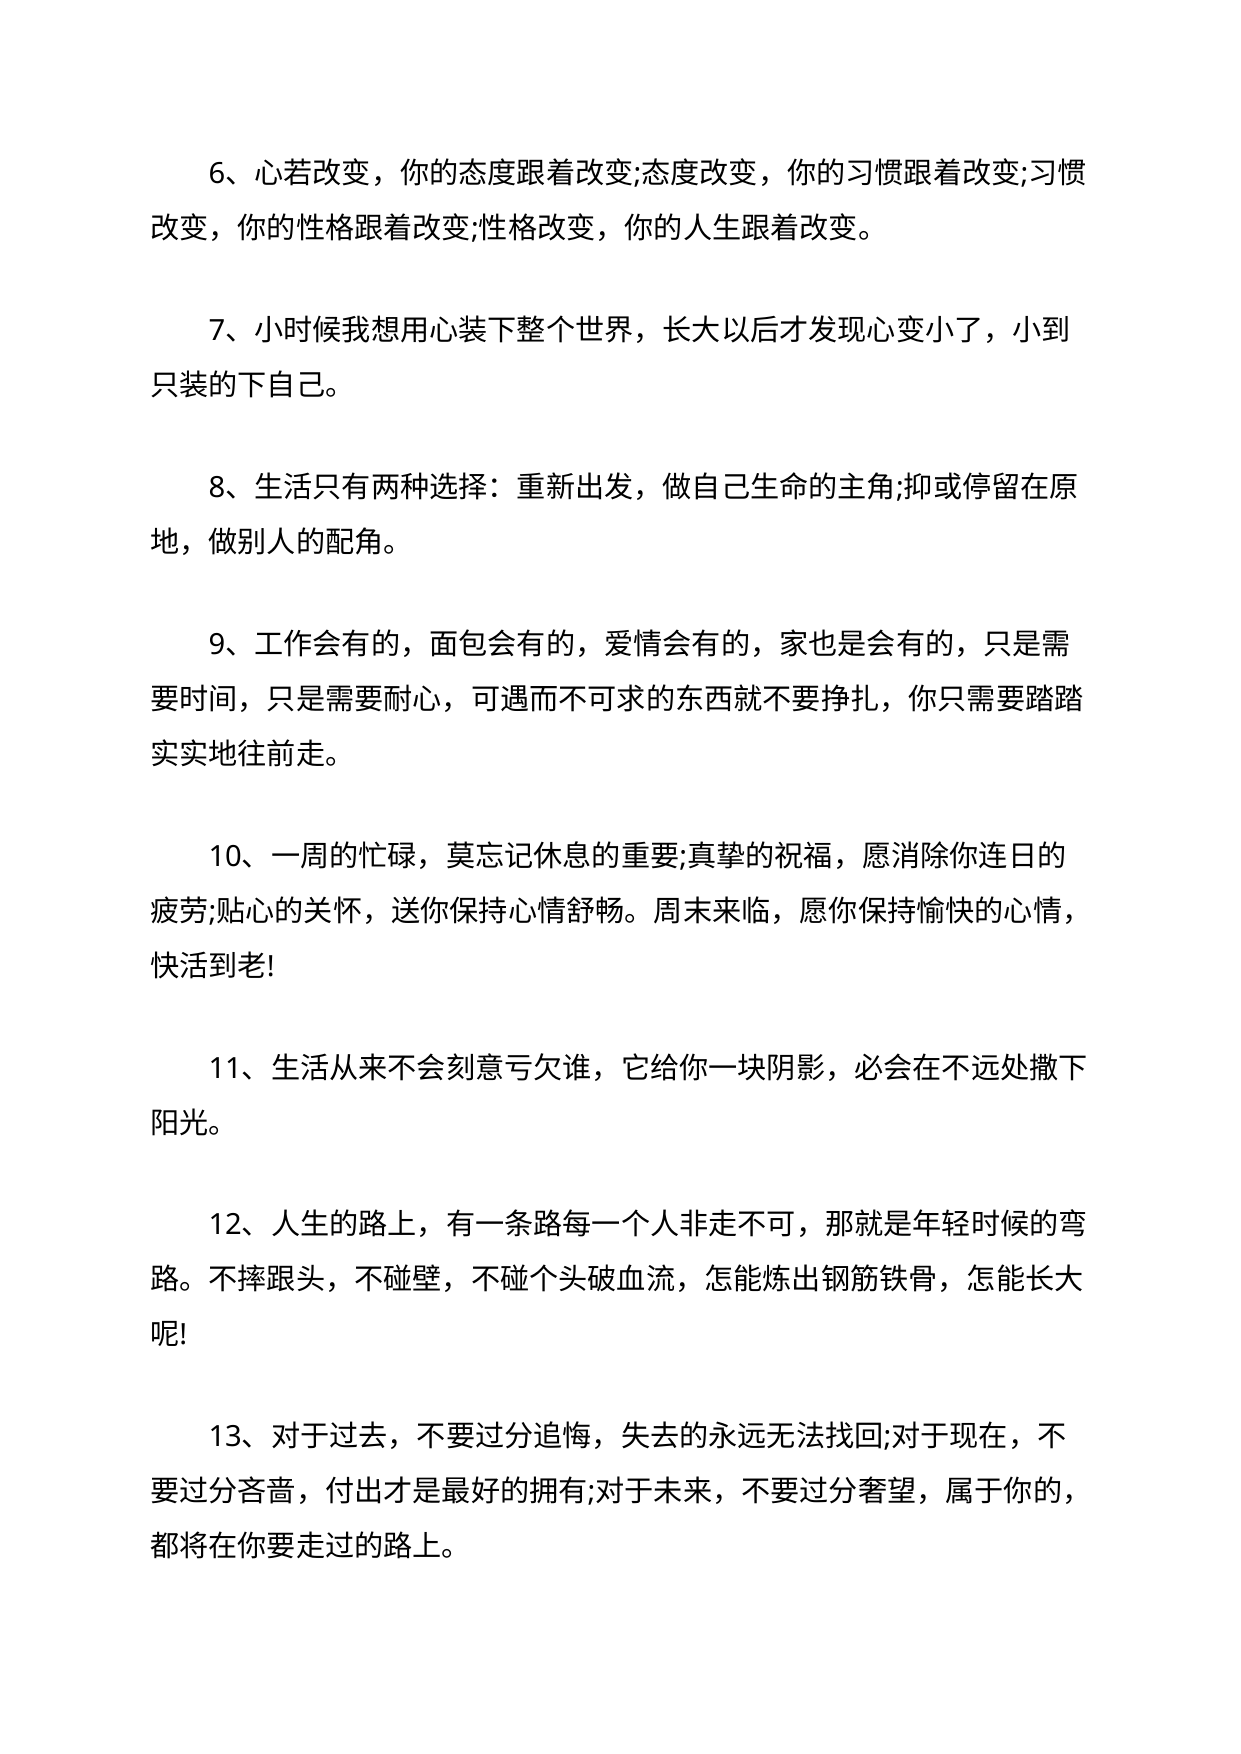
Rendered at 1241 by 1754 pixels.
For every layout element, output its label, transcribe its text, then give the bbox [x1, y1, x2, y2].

text 6、心若改变，你的态度跟着改变;态度改变，你的习惯跟着改变;习惯改变，你的性格跟着改变;性格改变，你的人生跟着改变。 [150, 150, 1090, 247]
text 11、生活从来不会刻意亏欠谁，它给你一块阴影，必会在不远处撒下阳光。 [150, 1044, 1090, 1141]
text 8、生活只有两种选择：重新出发，做自己生命的主角;抑或停留在原地，做别人的配角。 [150, 464, 1090, 561]
text 12、人生的路上，有一条路每一个人非走不可，那就是年轻时候的弯路。不摔跟头，不碰壁，不碰个头破血流，怎能炼出钢筋铁骨，怎能长大呢! [150, 1201, 1090, 1353]
text 7、小时候我想用心装下整个世界，长大以后才发现心变小了，小到只装的下自己。 [150, 307, 1090, 404]
text 10、一周的忙碌，莫忘记休息的重要;真挚的祝福，愿消除你连日的疲劳;贴心的关怀，送你保持心情舒畅。周末来临，愿你保持愉快的心情，快活到老! [150, 832, 1090, 984]
text 9、工作会有的，面包会有的，爱情会有的，家也是会有的，只是需要时间，只是需要耐心，可遇而不可求的东西就不要挣扎，你只需要踏踏实实地往前走。 [150, 621, 1090, 773]
text 13、对于过去，不要过分追悔，失去的永远无法找回;对于现在，不要过分吝啬，付出才是最好的拥有;对于未来，不要过分奢望，属于你的，都将在你要走过的路上。 [150, 1413, 1090, 1565]
